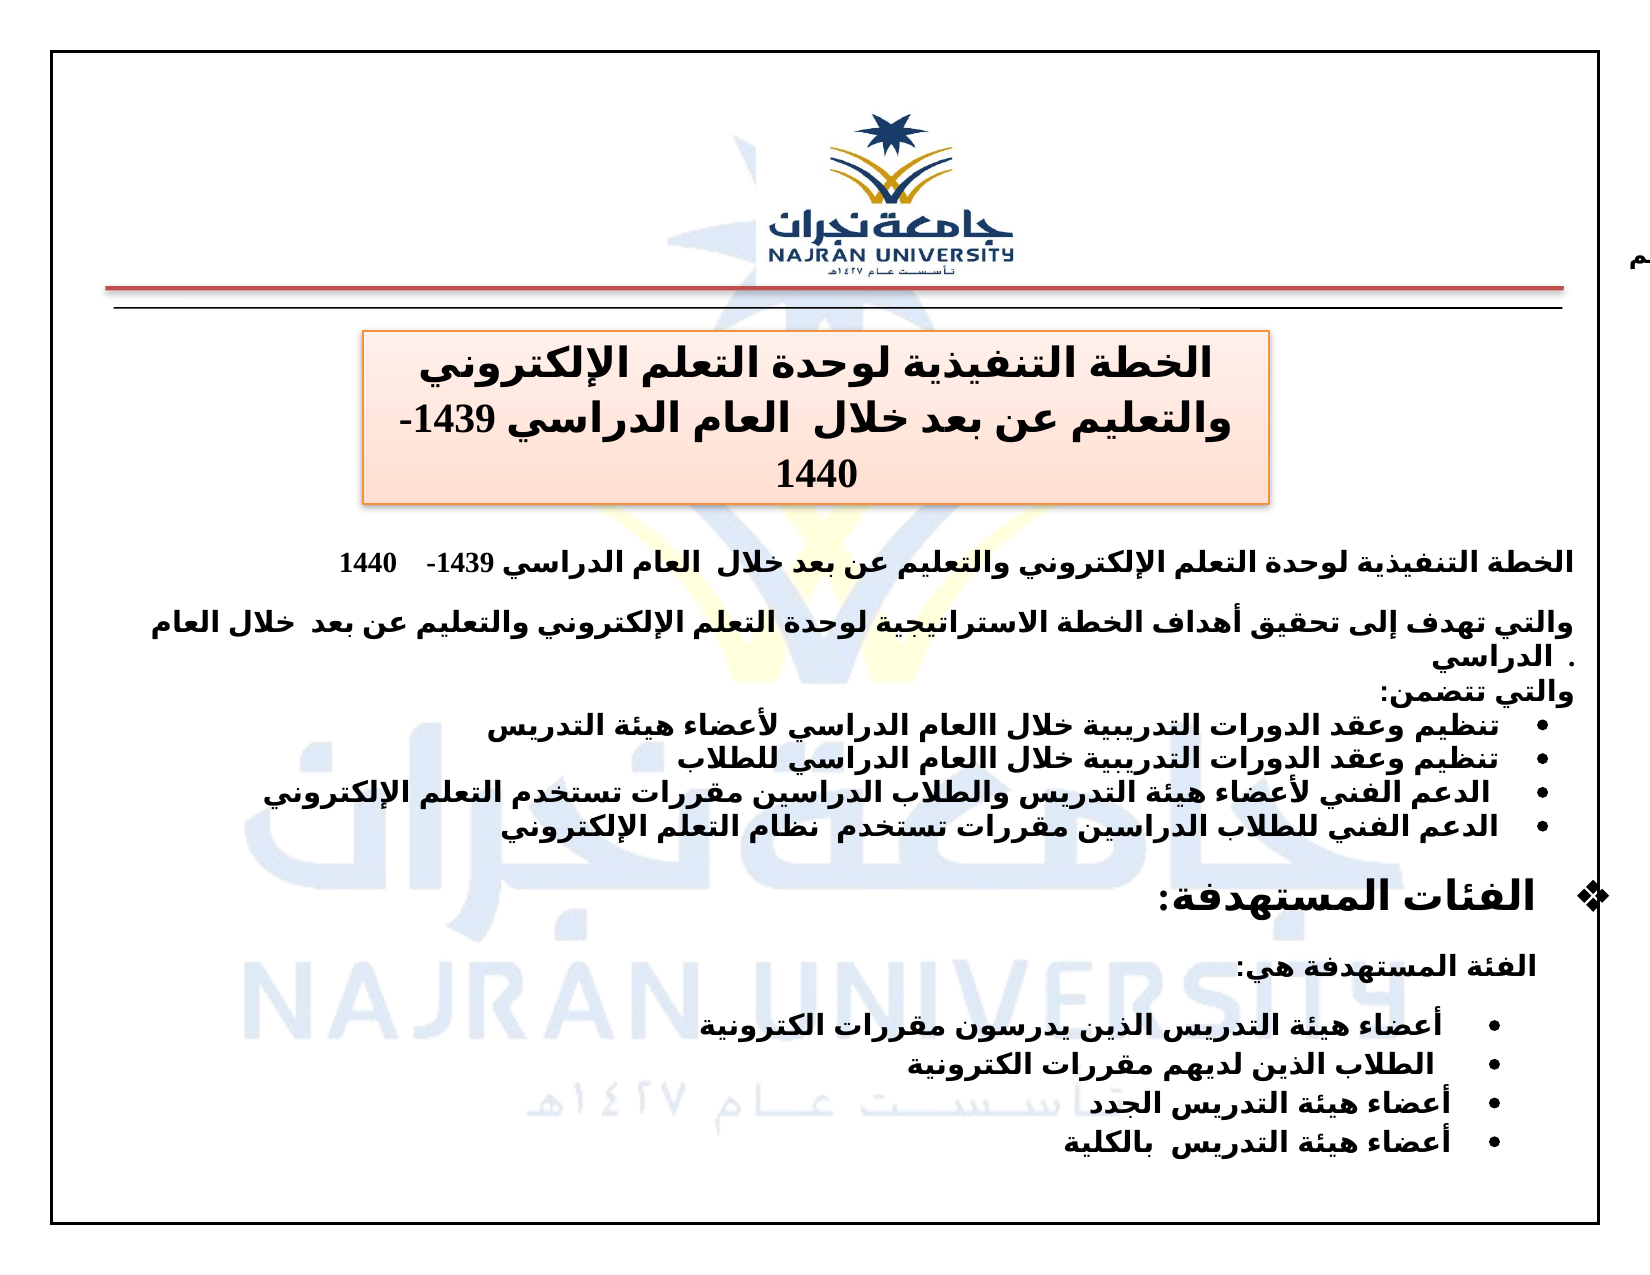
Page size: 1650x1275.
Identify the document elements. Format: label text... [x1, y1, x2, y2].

picture [756, 104, 1026, 286]
list أعضاء هيئة التدريس الذين يدرسون مقررات الكترونية [75, 1008, 1489, 1042]
list الفئات المستهدفة: [75, 872, 1574, 920]
text الخطة التنفيذية لوحدة التعلم الإلكتروني والتعليم عن بعد خلال العام الدراسي 1439- 1440 [75, 546, 1575, 579]
list أعضاء هيئة التدريس الجدد [75, 1086, 1489, 1120]
text والتي تتضمن: [75, 674, 1575, 708]
list الطلاب الذين لديهم مقررات الكترونية [75, 1047, 1489, 1081]
text والتي تهدف إلى تحقيق أهداف الخطة الاستراتيجية لوحدة التعلم الإلكتروني والتعليم عن بعد خلال العام الدراسي . [75, 605, 1575, 674]
list أعضاء هيئة التدريس بالكلية [75, 1125, 1489, 1158]
list الدعم الفني لأعضاء هيئة التدريس والطلاب الدراسين مقررات تستخدم التعلم الإلكتروني [75, 775, 1537, 809]
list تنظيم وعقد الدورات التدريبية خلال االعام الدراسي لأعضاء هيئة التدريس [75, 708, 1537, 741]
list تنظيم وعقد الدورات التدريبية خلال االعام الدراسي للطلاب [75, 741, 1537, 775]
text الفئة المستهدفة هي: [75, 949, 1537, 983]
list الدعم الفني للطلاب الدراسين مقررات تستخدم نظام التعلم الإلكتروني [75, 809, 1537, 843]
